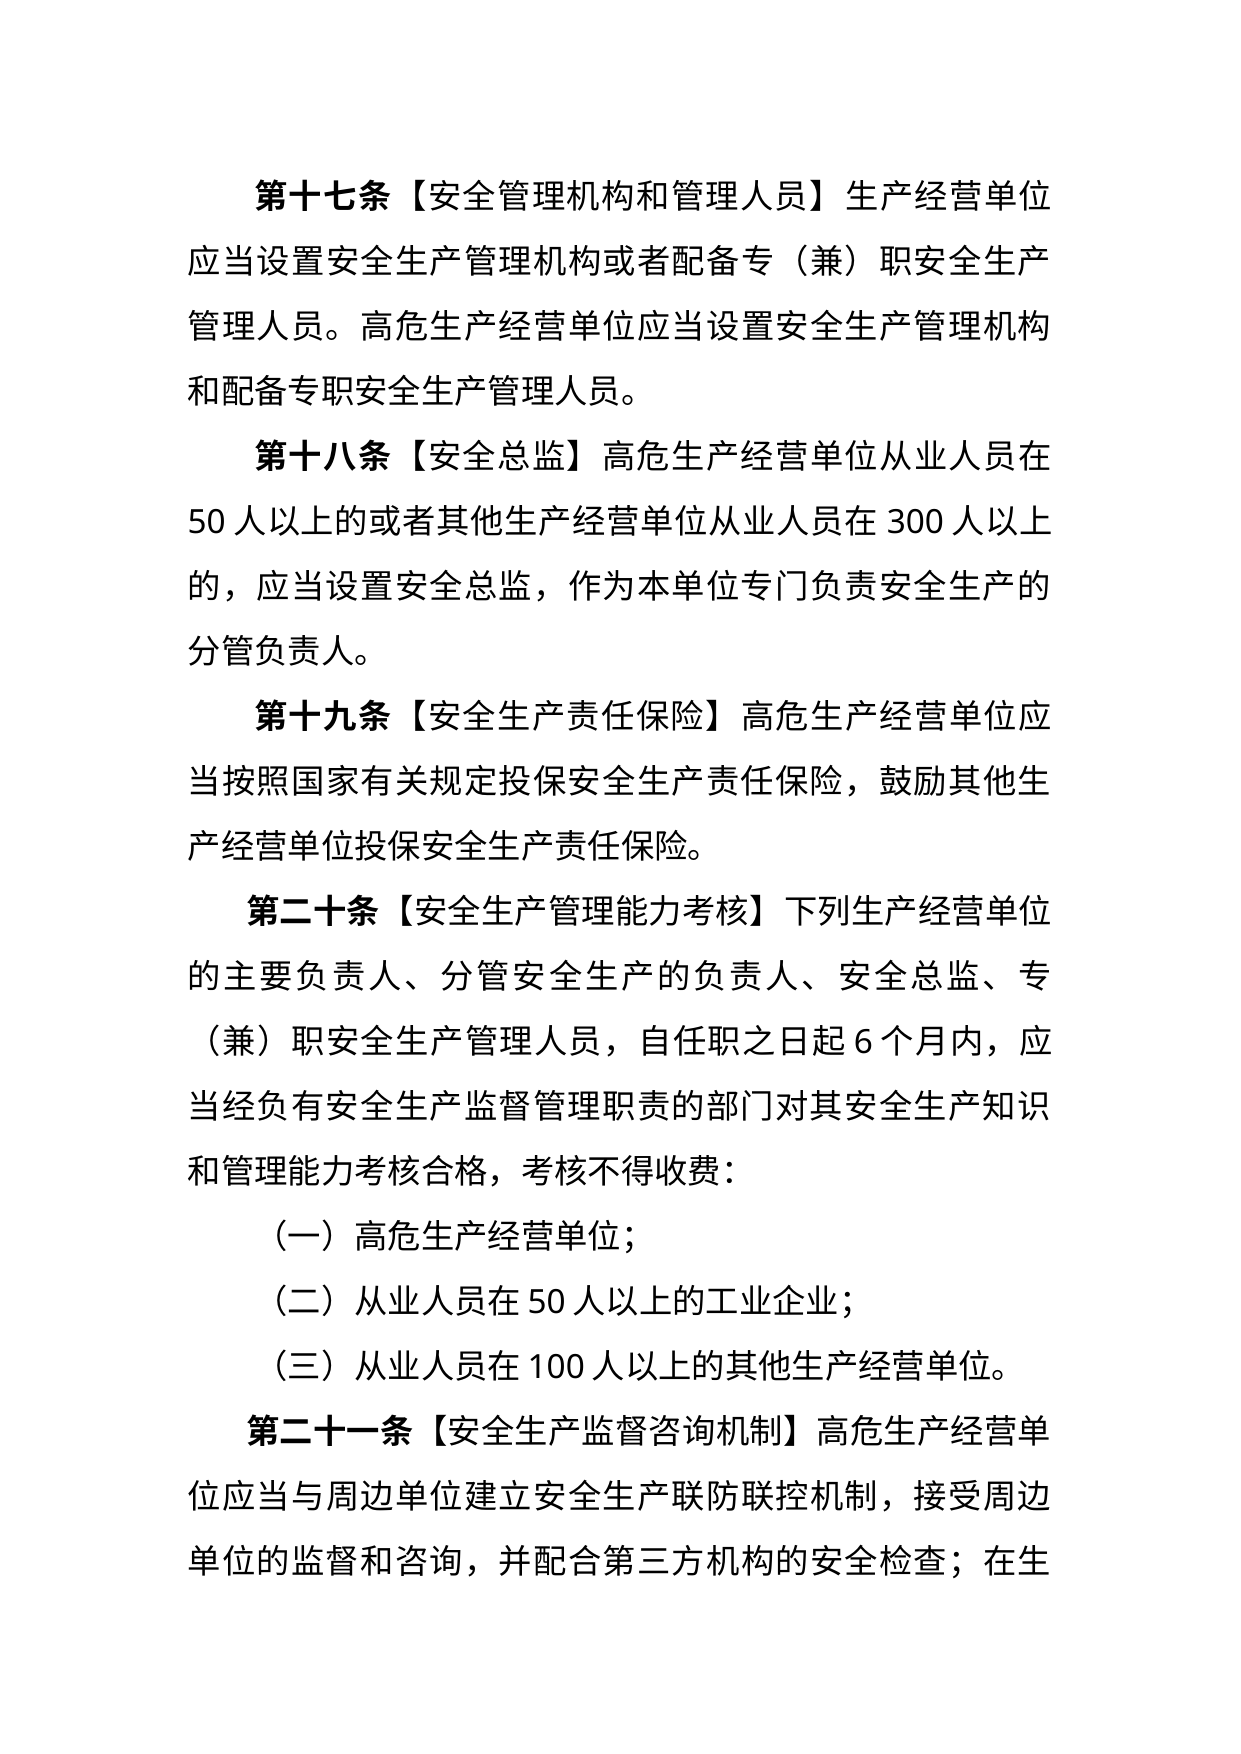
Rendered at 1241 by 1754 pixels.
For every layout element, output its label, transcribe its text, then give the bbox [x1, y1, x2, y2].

text （一）高危生产经营单位； [187, 1202, 1053, 1267]
text 第十七条【安全管理机构和管理人员】生产经营单位应当设置安全生产管理机构或者配备专（兼）职安全生产管理人员。高危生产经营单位应当设置安全生产管理机构和配备专职安全生产管理人员。 [187, 162, 1053, 422]
text 第十九条【安全生产责任保险】高危生产经营单位应当按照国家有关规定投保安全生产责任保险，鼓励其他生产经营单位投保安全生产责任保险。 [187, 682, 1053, 877]
text 第二十条【安全生产管理能力考核】下列生产经营单位的主要负责人、分管安全生产的负责人、安全总监、专（兼）职安全生产管理人员，自任职之日起6个月内，应当经负有安全生产监督管理职责的部门对其安全生产知识和管理能力考核合格，考核不得收费： [187, 877, 1053, 1202]
text （二）从业人员在50人以上的工业企业； [187, 1267, 1053, 1332]
text （三）从业人员在100人以上的其他生产经营单位。 [187, 1332, 1053, 1397]
text 第十八条【安全总监】高危生产经营单位从业人员在50人以上的或者其他生产经营单位从业人员在300人以上的，应当设置安全总监，作为本单位专门负责安全生产的分管负责人。 [187, 422, 1053, 682]
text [187, 1397, 1053, 1592]
